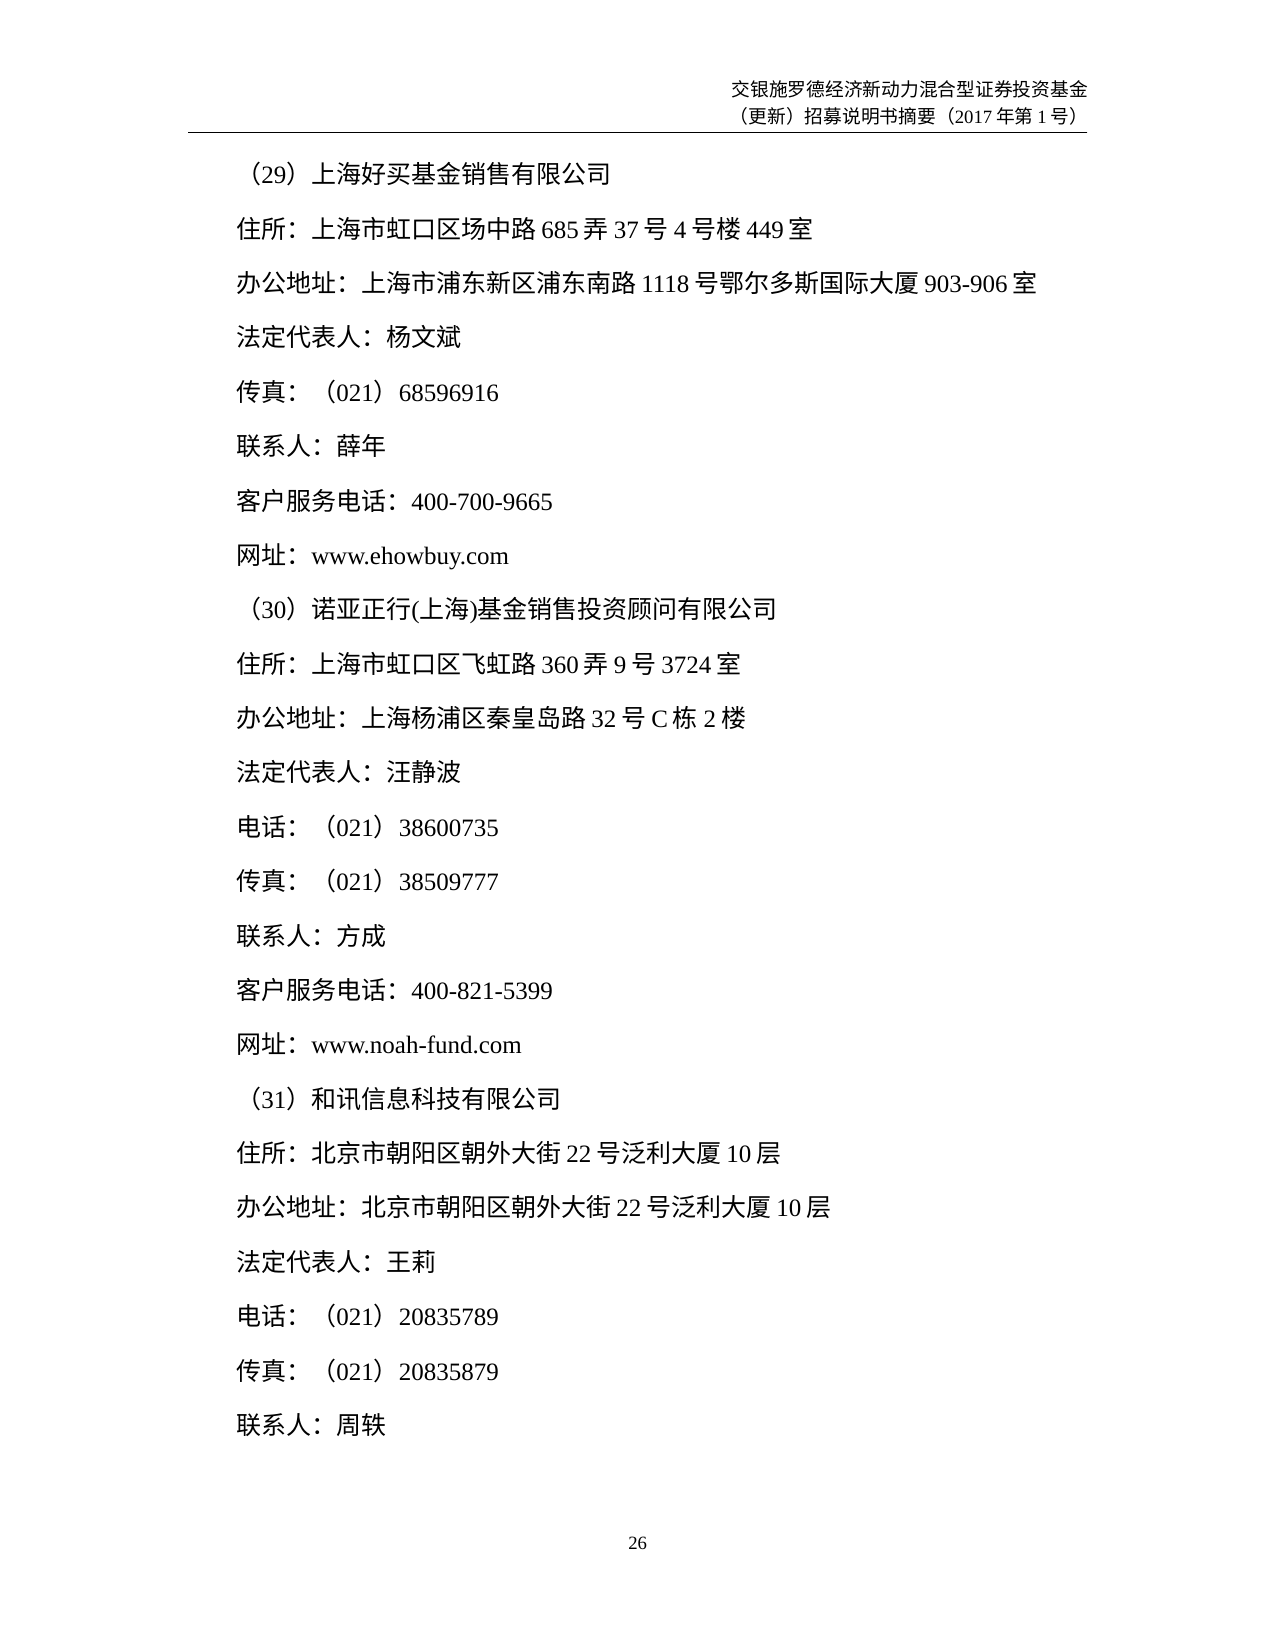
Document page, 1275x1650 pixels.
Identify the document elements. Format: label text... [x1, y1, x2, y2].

text （29）上海好买基金销售有限公司 [187, 155, 1087, 191]
text 电话：（021）20835789 [187, 1297, 1087, 1333]
text 联系人：周轶 [187, 1405, 1087, 1442]
text 办公地址：上海市浦东新区浦东南路1118号鄂尔多斯国际大厦903-906室 [187, 263, 1087, 300]
text 传真：（021）38509777 [187, 862, 1087, 898]
text 法定代表人：王莉 [187, 1242, 1087, 1278]
text 住所：上海市虹口区飞虹路360弄9号3724室 [187, 644, 1087, 680]
text 住所：北京市朝阳区朝外大街22号泛利大厦10层 [187, 1133, 1087, 1170]
text （31）和讯信息科技有限公司 [187, 1079, 1087, 1115]
text 法定代表人：杨文斌 [187, 318, 1087, 354]
text 客户服务电话：400-821-5399 [187, 970, 1087, 1007]
text （30）诺亚正行(上海)基金销售投资顾问有限公司 [187, 590, 1087, 626]
text 网址：www.ehowbuy.com [187, 535, 1087, 572]
text 住所：上海市虹口区场中路685弄37号4号楼449室 [187, 209, 1087, 245]
text 客户服务电话：400-700-9665 [187, 481, 1087, 517]
text 法定代表人：汪静波 [187, 753, 1087, 789]
text 办公地址：上海杨浦区秦皇岛路32号C栋 2楼 [187, 698, 1087, 735]
text 办公地址：北京市朝阳区朝外大街22号泛利大厦10层 [187, 1188, 1087, 1224]
text 网址：www.noah-fund.com [187, 1025, 1087, 1061]
text 传真：（021）68596916 [187, 372, 1087, 408]
text 传真：（021）20835879 [187, 1351, 1087, 1387]
text 联系人：方成 [187, 916, 1087, 952]
text 电话：（021）38600735 [187, 807, 1087, 843]
text 联系人：薛年 [187, 427, 1087, 463]
